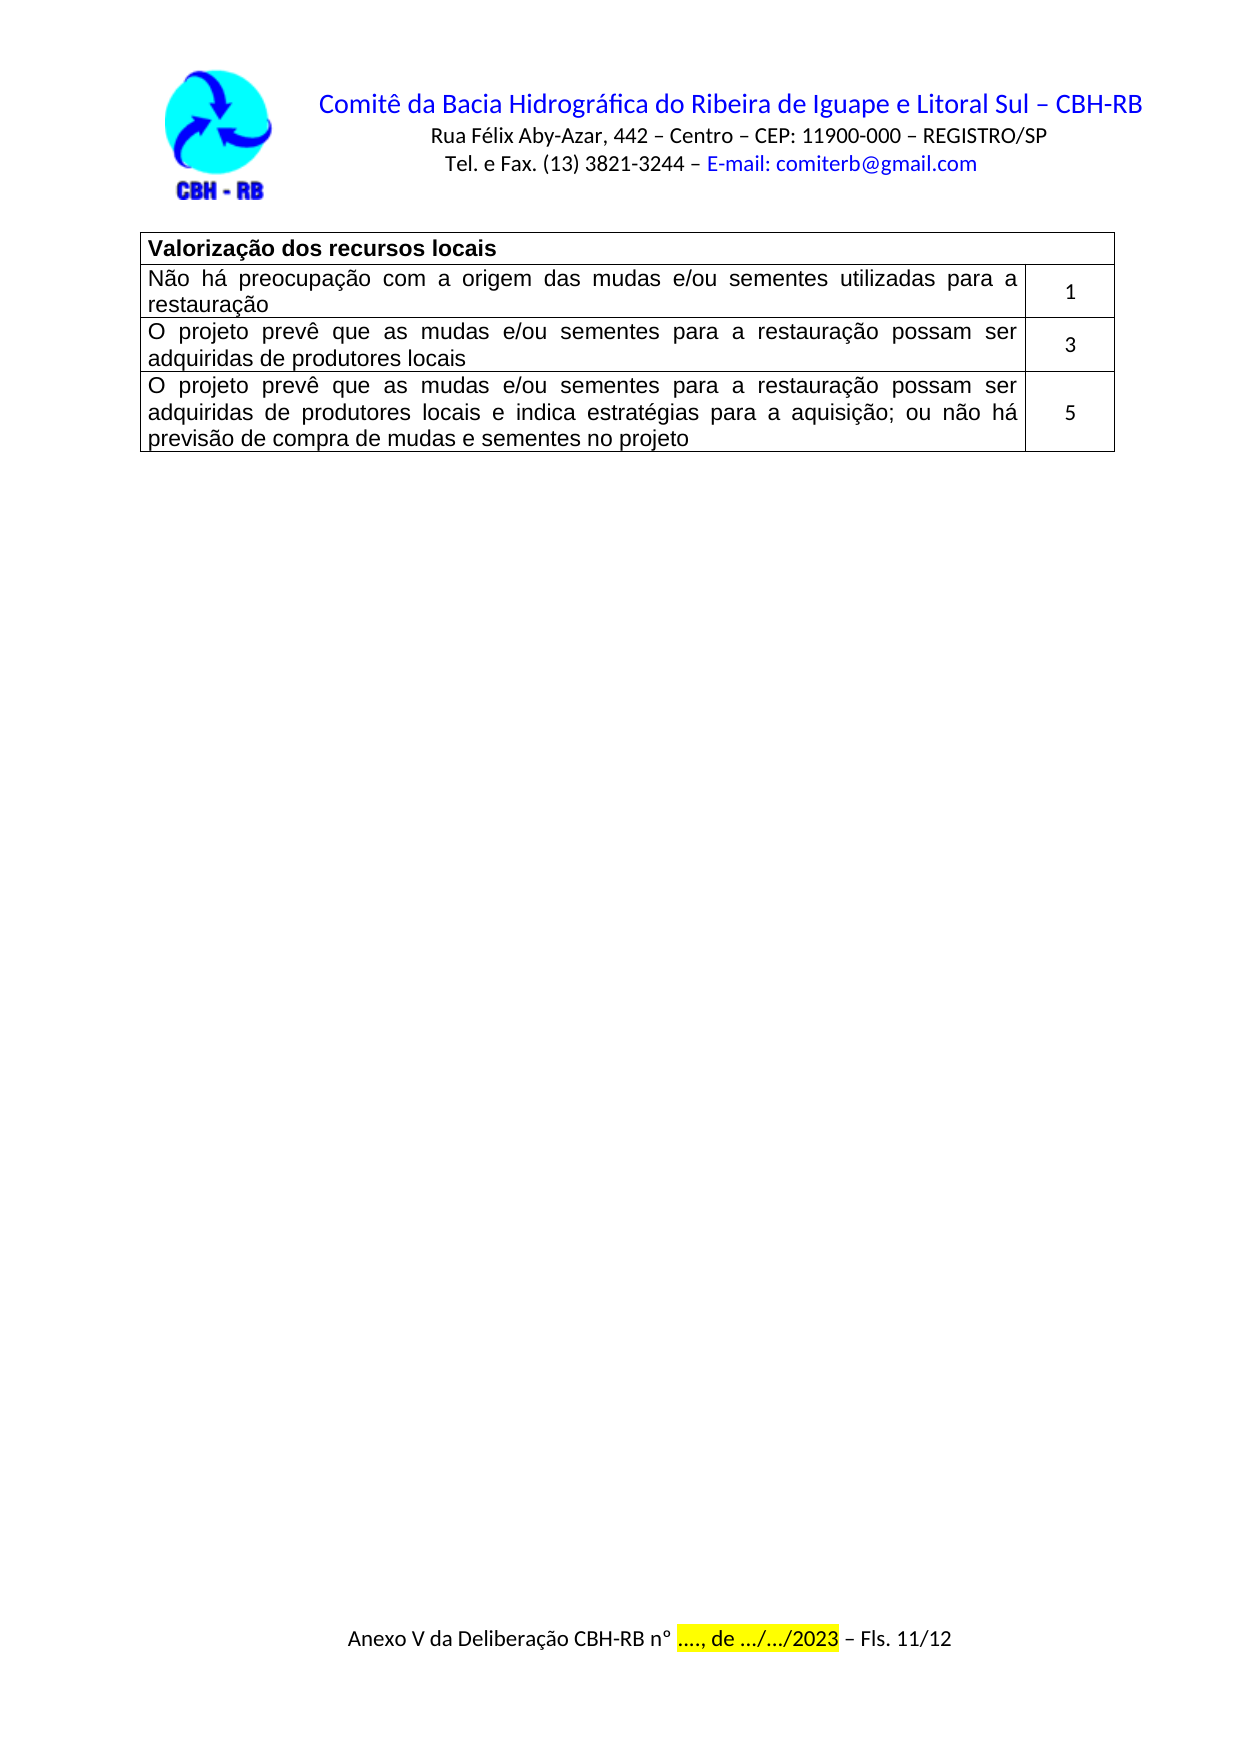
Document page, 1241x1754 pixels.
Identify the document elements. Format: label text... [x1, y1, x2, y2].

table_cell 5 [1026, 372, 1114, 451]
picture [165, 68, 274, 200]
table_cell O projeto prevê que as mudas e/ou sementes para a restauração possam ser adquiridas de produtores locais e indica estratégias para a aquisição; ou não há previsão de compra de mudas e sementes no projeto [141, 372, 1025, 451]
table_cell Valorização dos recursos locais [141, 233, 1114, 263]
table_cell 3 [1026, 318, 1114, 371]
table_cell Não há preocupação com a origem das mudas e/ou sementes utilizadas para a restauração [141, 265, 1025, 317]
table_cell 1 [1026, 265, 1114, 317]
table_cell O projeto prevê que as mudas e/ou sementes para a restauração possam ser adquiridas de produtores locais [141, 318, 1025, 371]
